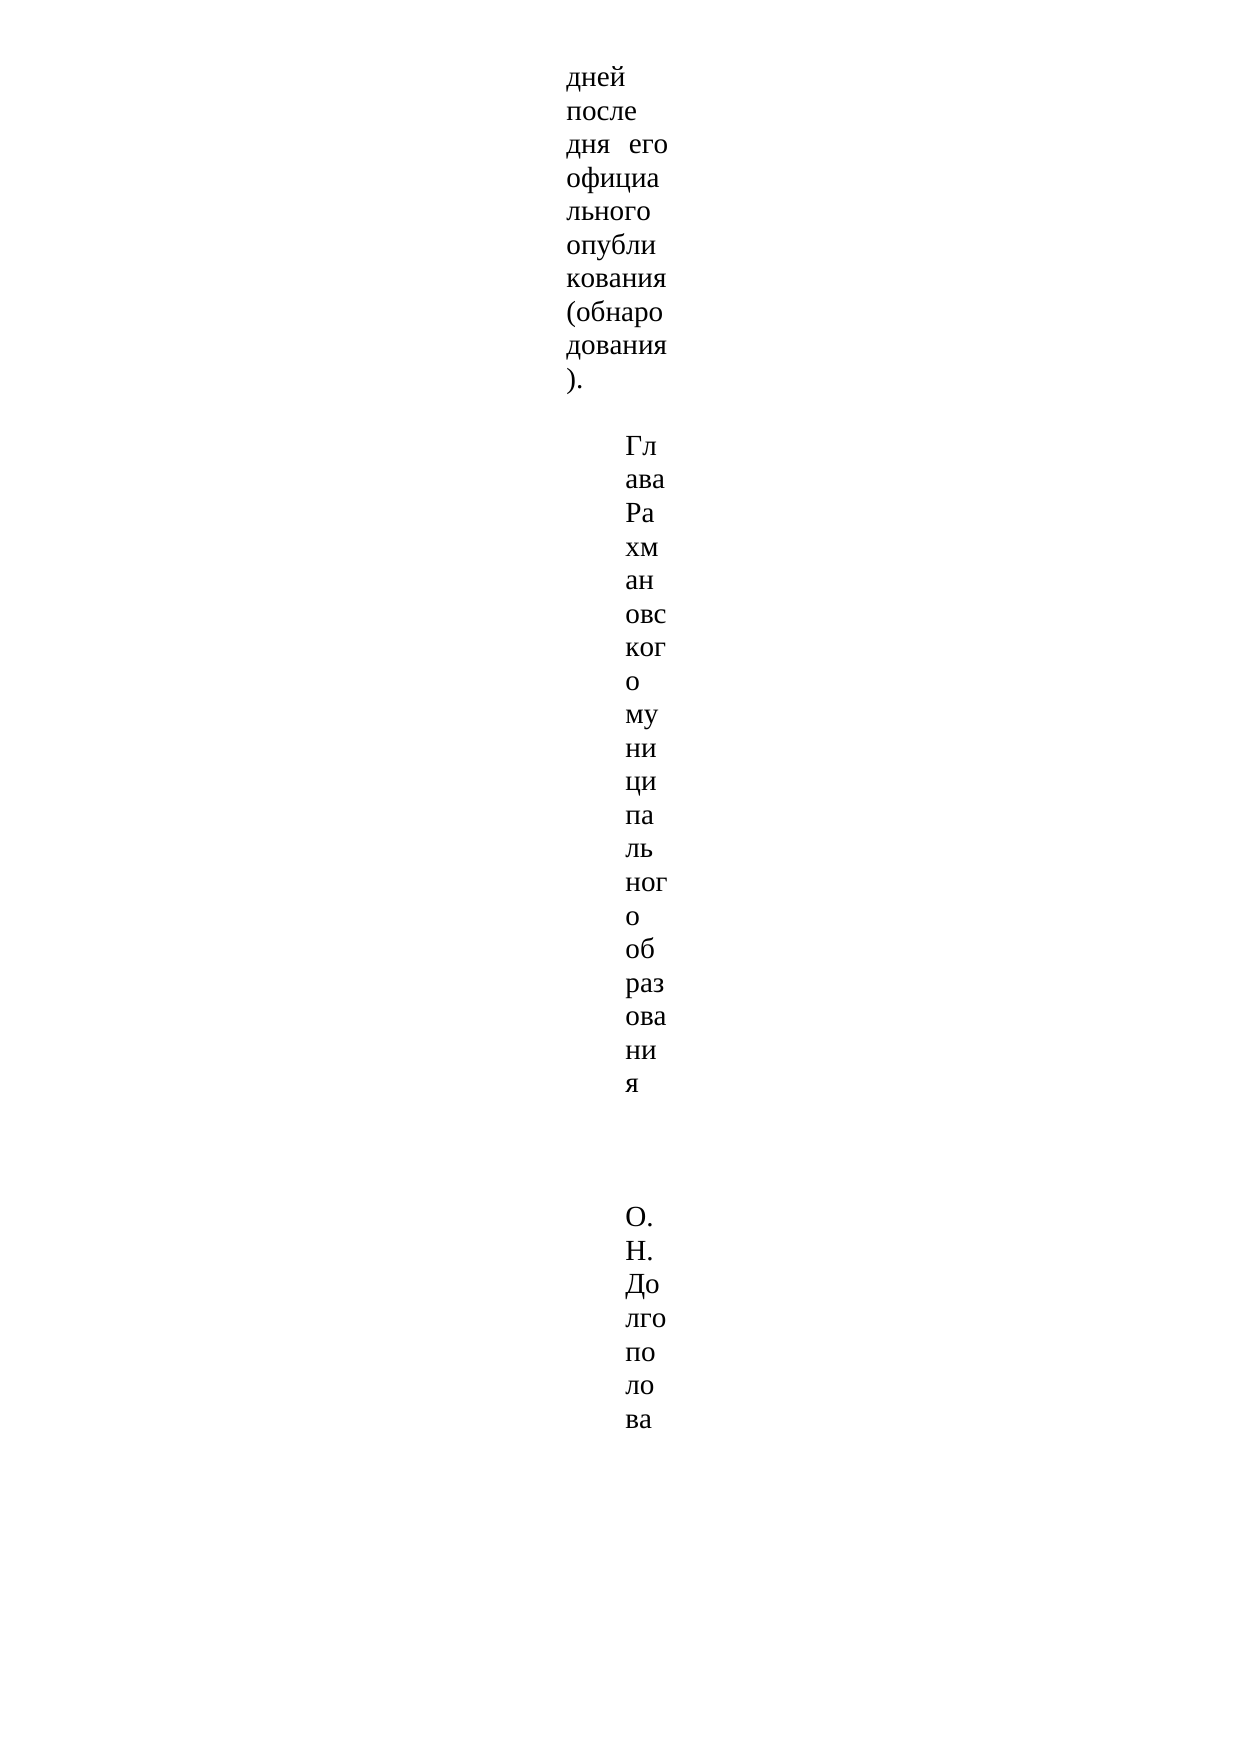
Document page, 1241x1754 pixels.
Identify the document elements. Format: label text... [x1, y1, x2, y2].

text Глава Рахмановского муниципального образования О. Н. Долгополова [625, 428, 668, 1434]
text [566, 59, 668, 394]
